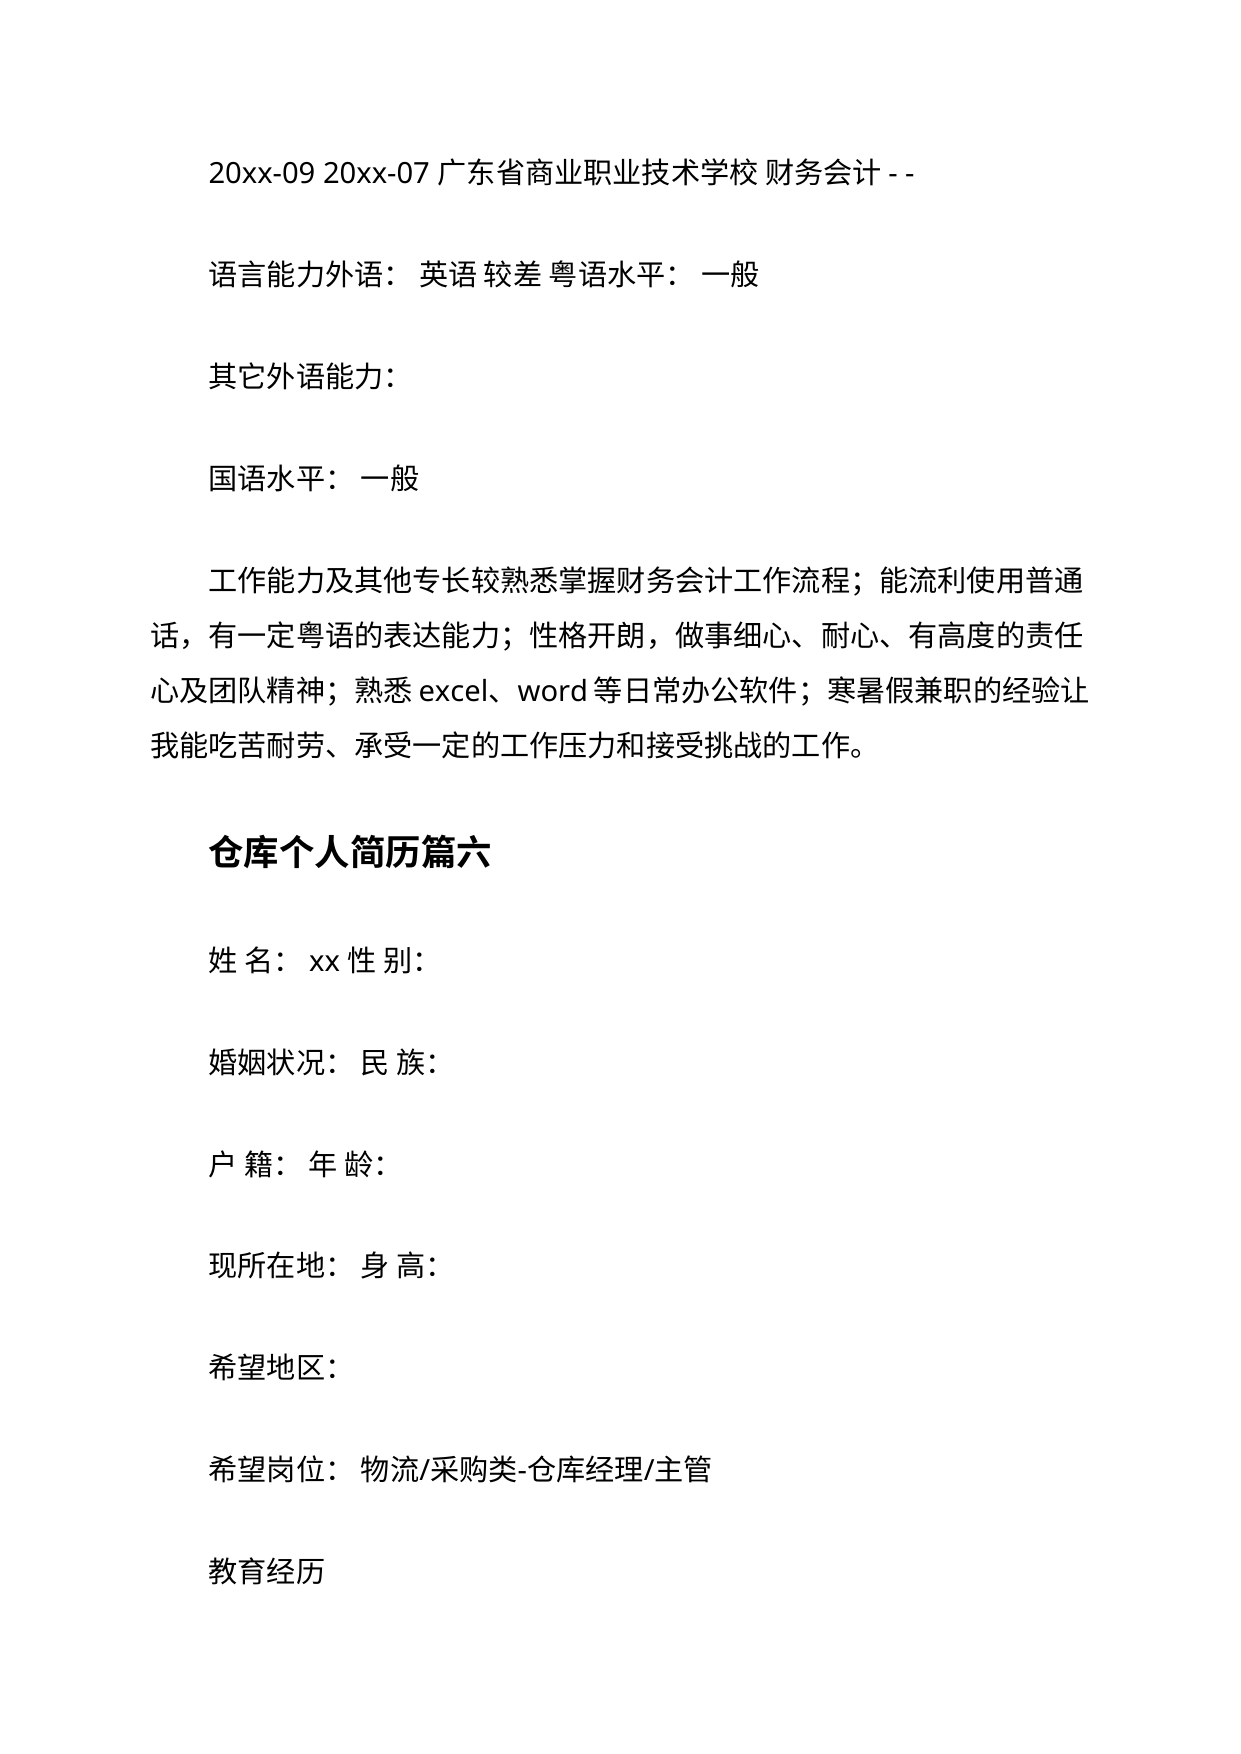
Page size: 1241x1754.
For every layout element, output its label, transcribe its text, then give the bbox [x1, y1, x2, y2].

text 教育经历 [150, 1548, 1090, 1591]
text 现所在地： 身 高： [150, 1243, 1090, 1285]
text 婚姻状况： 民 族： [150, 1039, 1090, 1082]
text 语言能力外语： 英语 较差 粤语水平： 一般 [150, 252, 1090, 294]
text 20xx-09 20xx-07 广东省商业职业技术学校 财务会计 - - [150, 150, 1090, 192]
text 国语水平： 一般 [150, 456, 1090, 498]
text 仓库个人简历篇六 [150, 824, 1090, 875]
text 户 籍： 年 龄： [150, 1141, 1090, 1183]
text 工作能力及其他专长较熟悉掌握财务会计工作流程；能流利使用普通话，有一定粤语的表达能力；性格开朗，做事细心、耐心、有高度的责任心及团队精神；熟悉excel、word等日常办公软件；寒暑假兼职的经验让我能吃苦耐劳、承受一定的工作压力和接受挑战的工作。 [150, 557, 1090, 764]
text 姓 名： xx 性 别： [150, 937, 1090, 980]
text 希望地区： [150, 1344, 1090, 1387]
text 其它外语能力： [150, 354, 1090, 396]
text 希望岗位： 物流/采购类-仓库经理/主管 [150, 1446, 1090, 1489]
